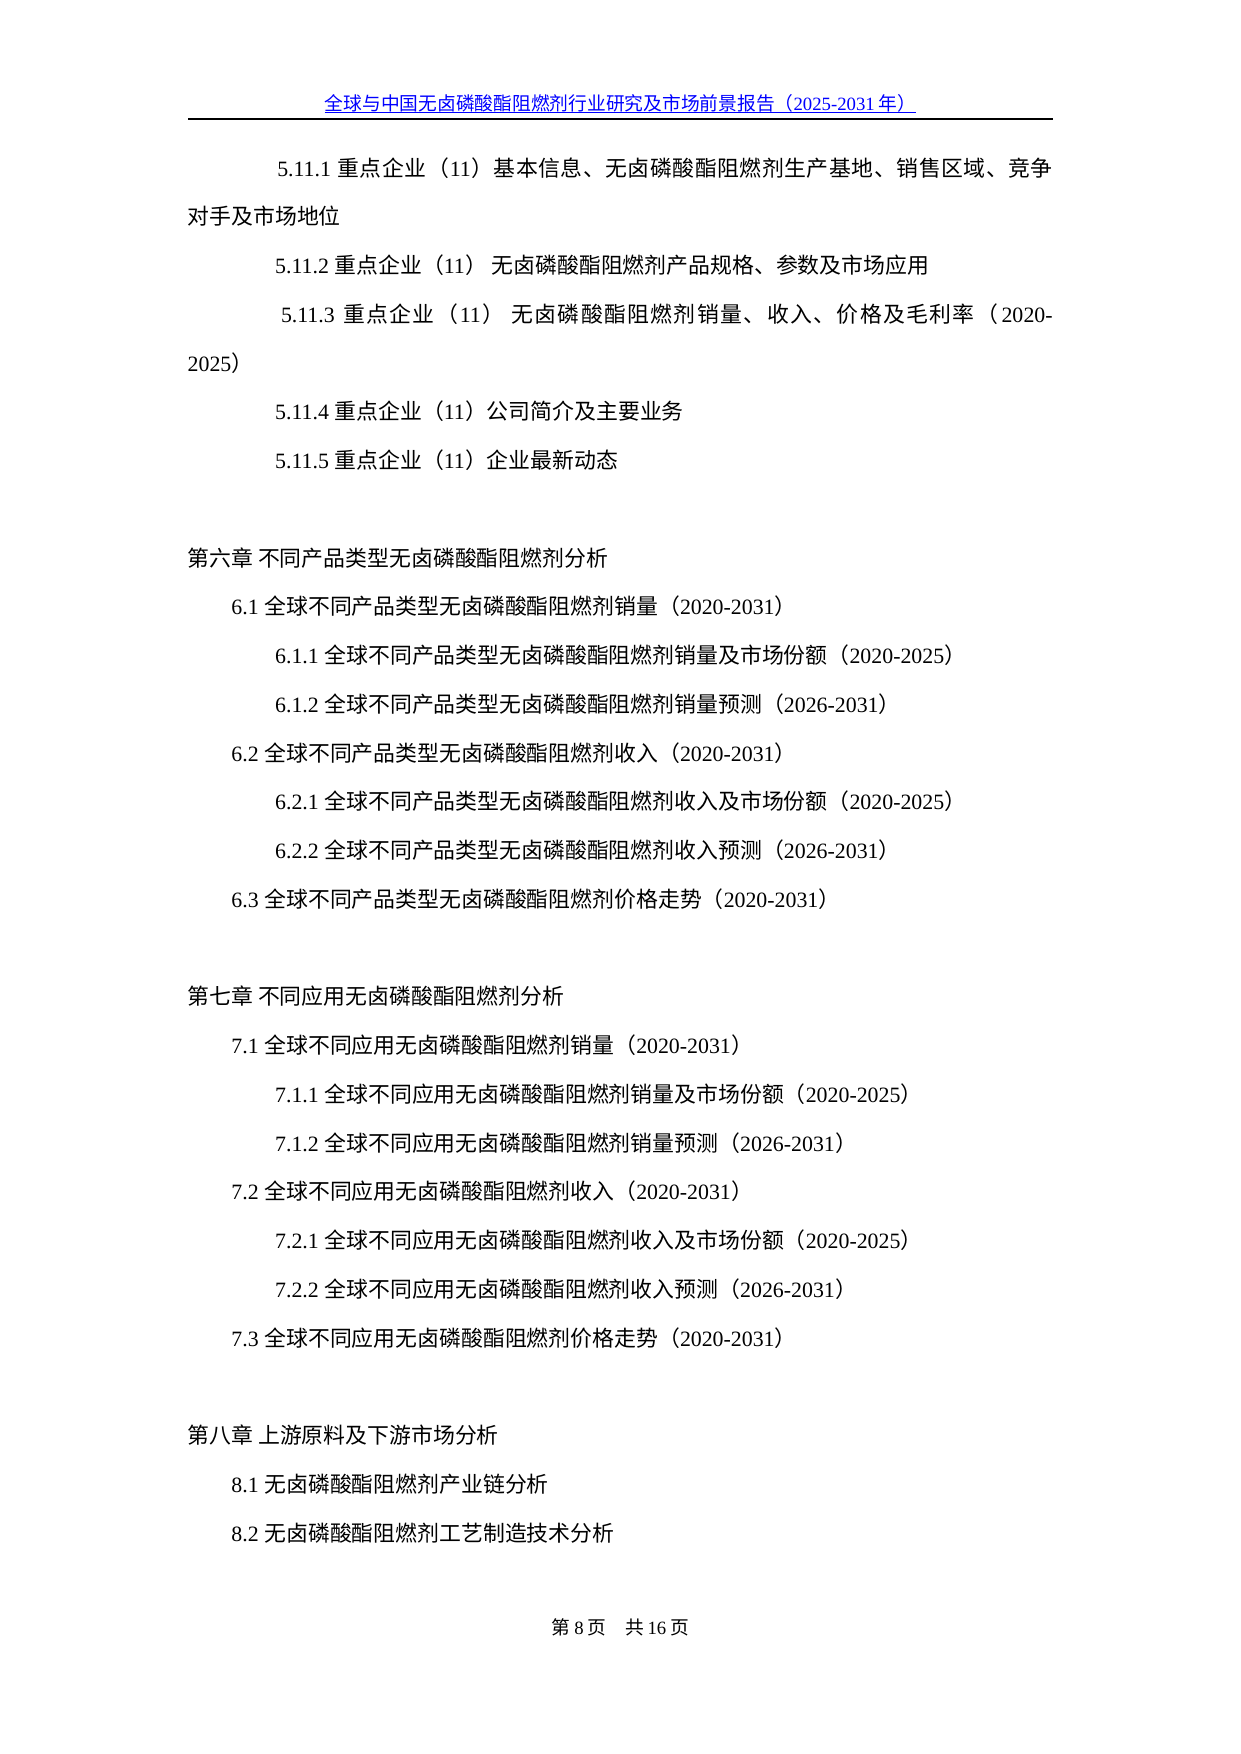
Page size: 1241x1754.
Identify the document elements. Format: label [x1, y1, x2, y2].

text [187, 150, 1053, 1548]
